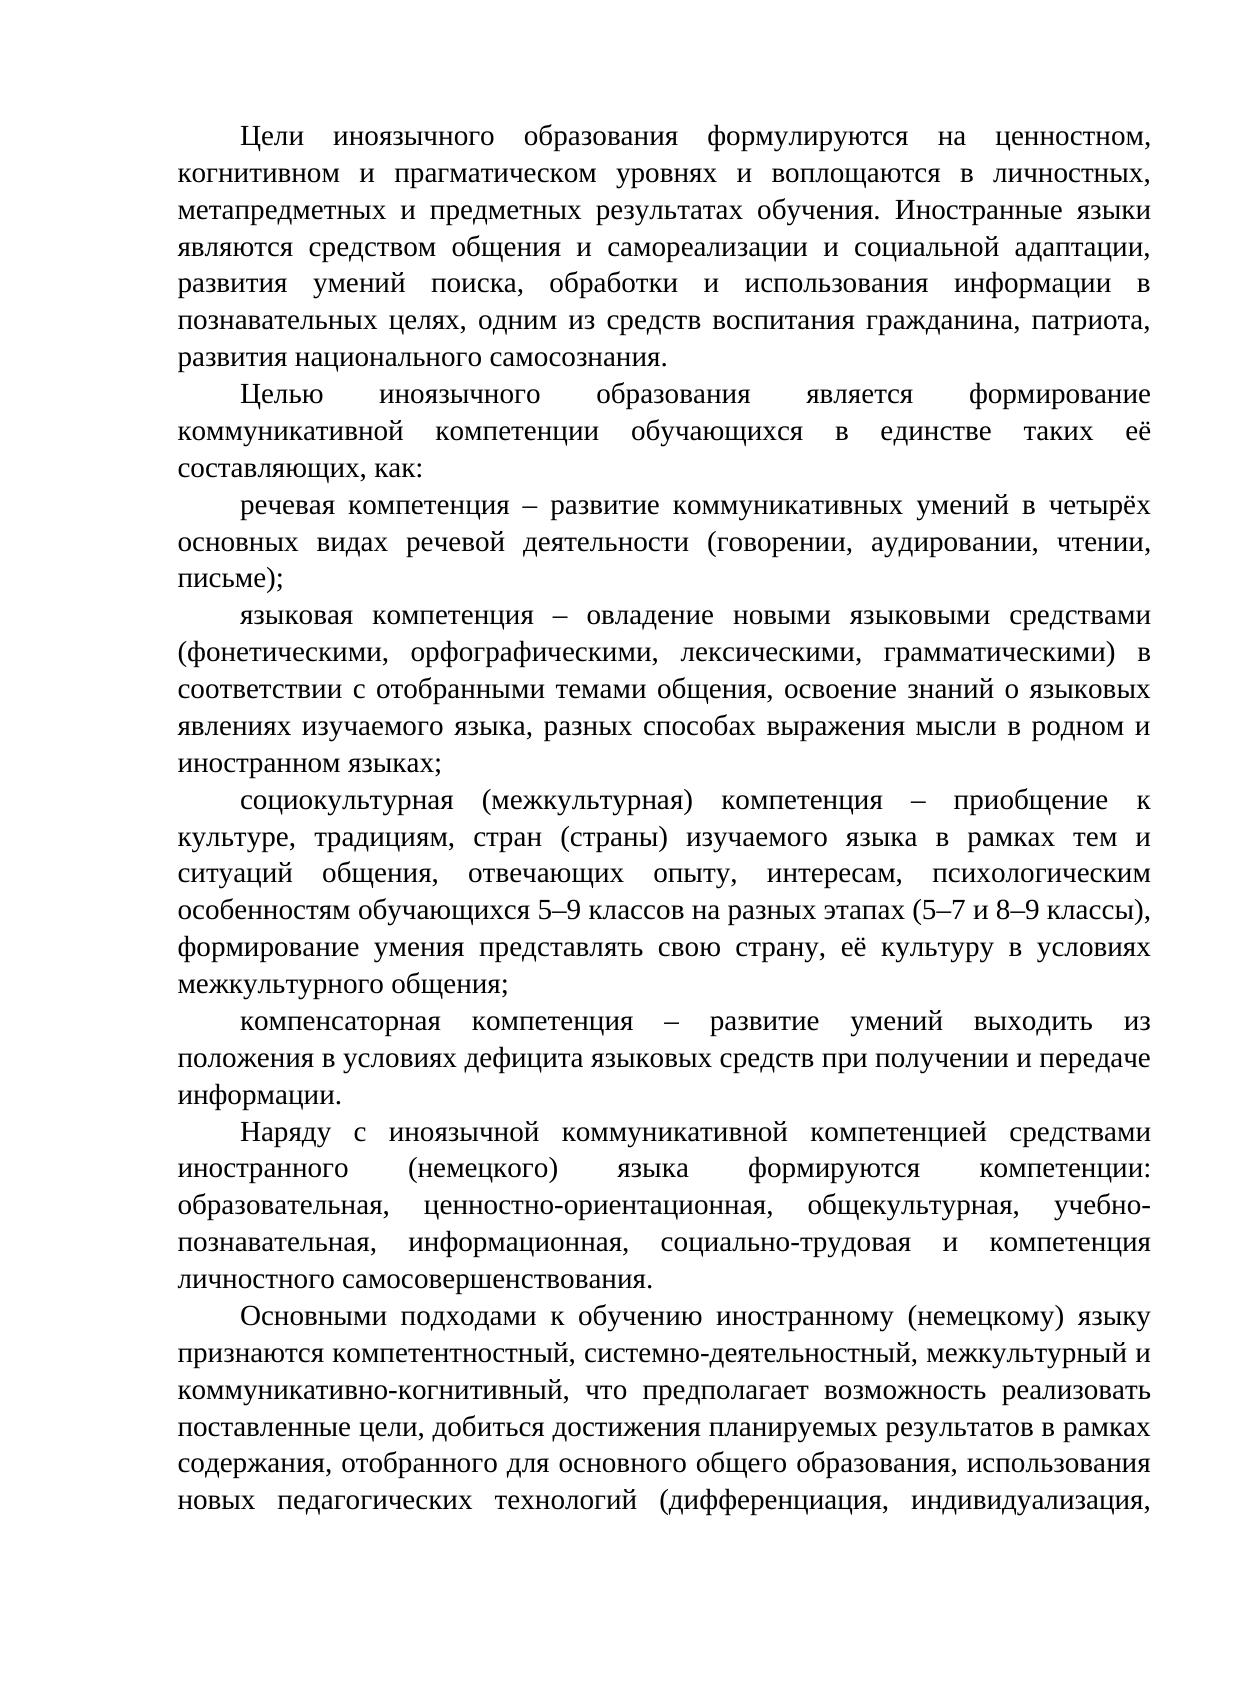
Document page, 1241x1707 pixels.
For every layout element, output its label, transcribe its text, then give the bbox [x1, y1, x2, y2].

text языковая компетенция – овладение новыми языковыми средствами (фонетическими, орфографическими, лексическими, грамматическими) в соответствии c отобранными темами общения, освоение знаний о языковых явлениях изучаемого языка, разных способах выражения мысли в родном и иностранном языках; [177, 597, 1152, 778]
text социокультурная (межкультурная) компетенция – приобщение к культуре, традициям, стран (страны) изучаемого языка в рамках тем и ситуаций общения, отвечающих опыту, интересам, психологическим особенностям обучающихся 5–9 классов на разных этапах (5–7 и 8–9 классы), формирование умения представлять свою страну, её культуру в условиях межкультурного общения; [177, 782, 1152, 1000]
text Наряду с иноязычной коммуникативной компетенцией средствами иностранного (немецкого) языка формируются компетенции: образовательная, ценностно-ориентационная, общекультурная, учебно-познавательная, информационная, социально-трудовая и компетенция личностного самосовершенствования. [177, 1114, 1152, 1295]
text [177, 1298, 1152, 1516]
text компенсаторная компетенция – развитие умений выходить из положения в условиях дефицита языковых средств при получении и передаче информации. [177, 1003, 1152, 1110]
text Цели иноязычного образования формулируются на ценностном, когнитивном и прагматическом уровнях и воплощаются в личностных, метапредметных и предметных результатах обучения. Иностранные языки являются средством общения и самореализации и социальной адаптации, развития умений поиска, обработки и использования информации в познавательных целях, одним из средств воспитания гражданина, патриота, развития национального самосознания. [177, 118, 1152, 373]
text речевая компетенция – развитие коммуникативных умений в четырёх основных видах речевой деятельности (говорении, аудировании, чтении, письме); [177, 487, 1152, 594]
text Целью иноязычного образования является формирование коммуникативной компетенции обучающихся в единстве таких её составляющих, как: [177, 376, 1152, 483]
